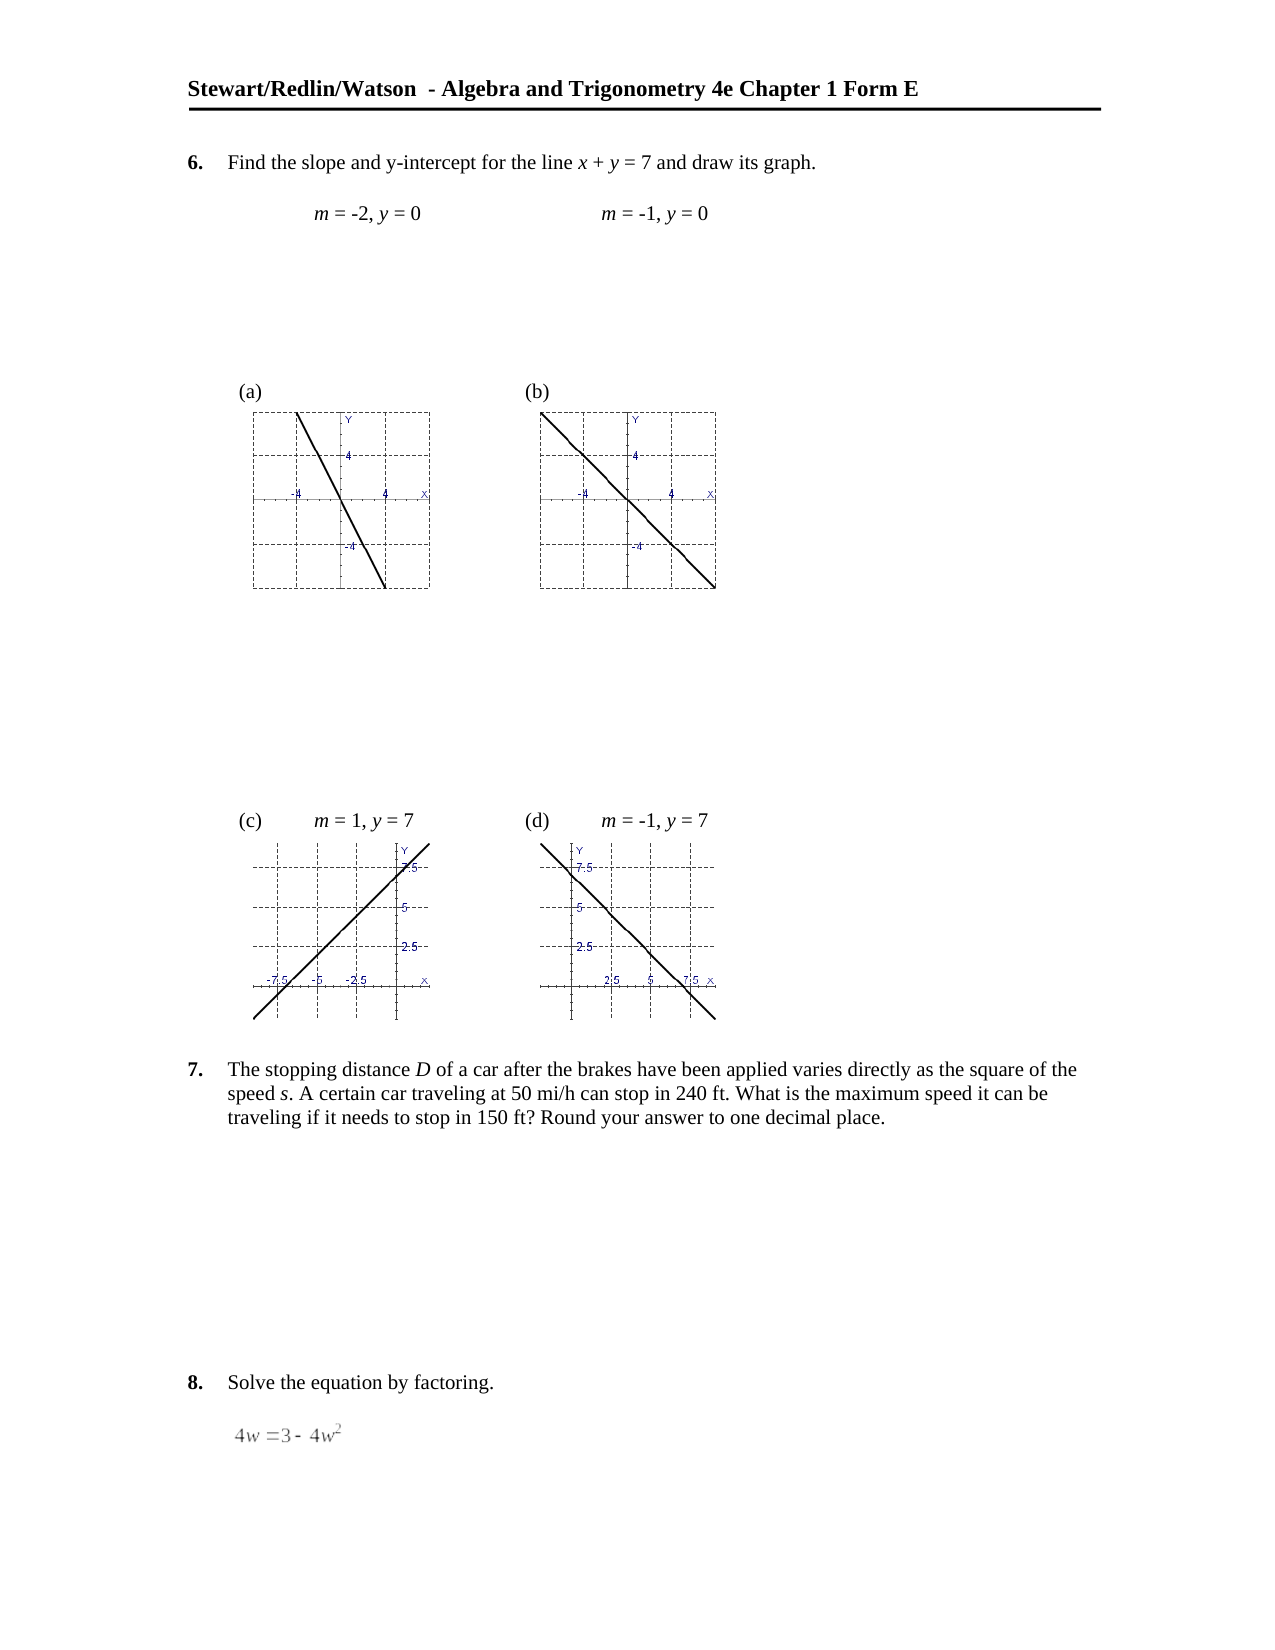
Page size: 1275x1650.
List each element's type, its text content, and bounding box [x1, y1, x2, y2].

picture [530, 403, 725, 598]
table_header The stopping distance D of a car after the brakes have been applied varies directly as the square of the speed s. A certain car traveling at 50 mi/h can stop in 240 ft. What is the maximum speed it can be traveling if it needs to stop in 150 ft? Round your answer to one decimal place. [228, 1057, 1087, 1129]
picture [530, 833, 725, 1029]
table_header Find the slope and y-intercept for the line x + y = 7 and draw its graph. [228, 150, 1087, 1033]
table_header 6. [188, 150, 227, 1033]
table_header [228, 1370, 1087, 1478]
table_header 7. [188, 1057, 227, 1129]
picture [243, 403, 439, 598]
table_header 8. [188, 1370, 227, 1478]
picture [243, 833, 439, 1029]
